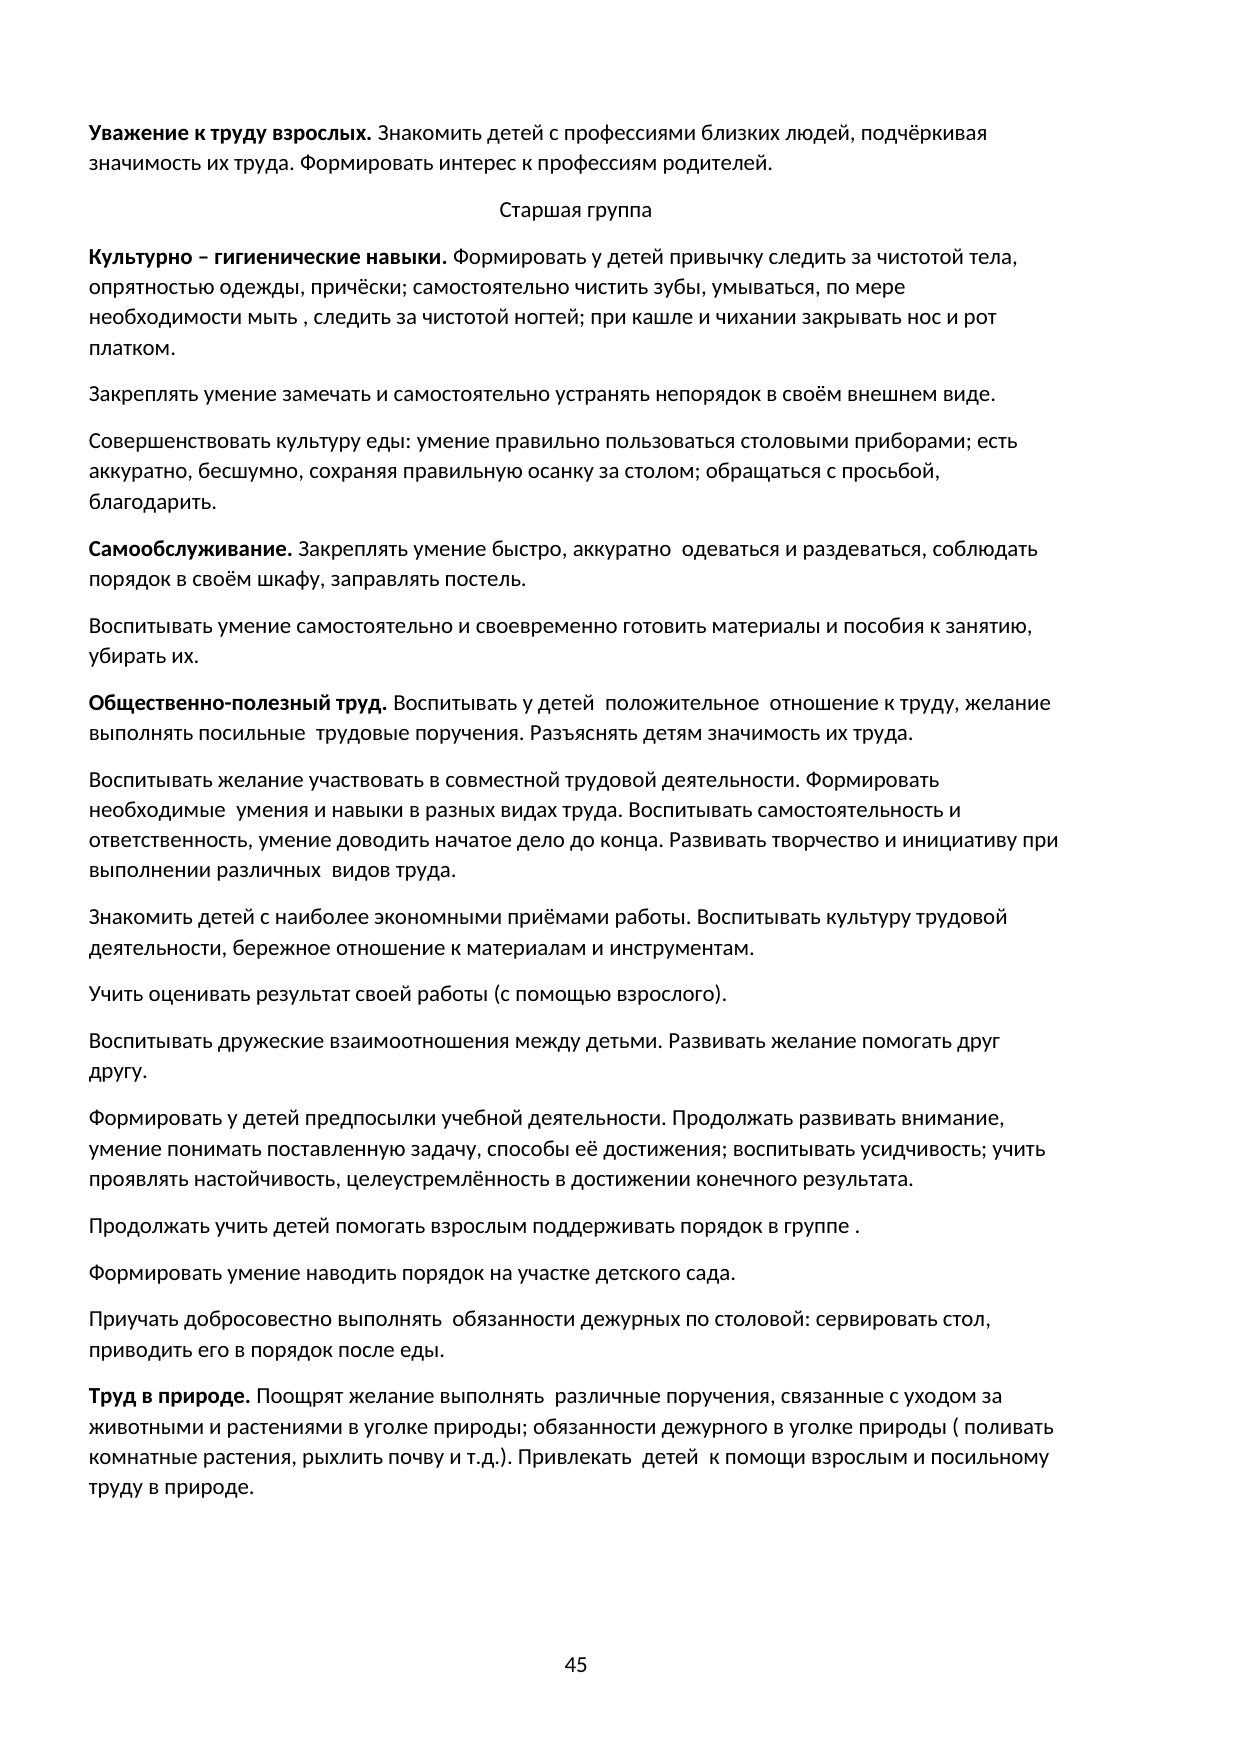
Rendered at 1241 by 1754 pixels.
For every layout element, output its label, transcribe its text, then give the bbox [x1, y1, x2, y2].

text Уважение к труду взрослых. Знакомить детей с профессиями близких людей, подчёркивая значимость их труда. Формировать интерес к профессиям родителей. [88, 118, 1063, 176]
text Продолжать учить детей помогать взрослым поддерживать порядок в группе . [88, 1211, 1063, 1239]
text Учить оценивать результат своей работы (с помощью взрослого). [88, 979, 1063, 1008]
text Воспитывать умение самостоятельно и своевременно готовить материалы и пособия к занятию, убирать их. [88, 611, 1063, 669]
text Формировать у детей предпосылки учебной деятельности. Продолжать развивать внимание, умение понимать поставленную задачу, способы её достижения; воспитывать усидчивость; учить проявлять настойчивость, целеустремлённость в достижении конечного результата. [88, 1103, 1063, 1192]
text Совершенствовать культуру еды: умение правильно пользоваться столовыми приборами; есть аккуратно, бесшумно, сохраняя правильную осанку за столом; обращаться с просьбой, благодарить. [88, 426, 1063, 515]
text Культурно – гигиенические навыки. Формировать у детей привычку следить за чистотой тела, опрятностью одежды, причёски; самостоятельно чистить зубы, умываться, по мере необходимости мыть , следить за чистотой ногтей; при кашле и чихании закрывать нос и рот платком. [88, 242, 1063, 361]
text Общественно-полезный труд. Воспитывать у детей положительное отношение к труду, желание выполнять посильные трудовые поручения. Разъяснять детям значимость их труда. [88, 688, 1063, 746]
text Закреплять умение замечать и самостоятельно устранять непорядок в своём внешнем виде. [88, 379, 1063, 408]
text Воспитывать желание участвовать в совместной трудовой деятельности. Формировать необходимые умения и навыки в разных видах труда. Воспитывать самостоятельность и ответственность, умение доводить начатое дело до конца. Развивать творчество и инициативу при выполнении различных видов труда. [88, 765, 1063, 884]
text Воспитывать дружеские взаимоотношения между детьми. Развивать желание помогать друг другу. [88, 1026, 1063, 1085]
text Знакомить детей с наиболее экономными приёмами работы. Воспитывать культуру трудовой деятельности, бережное отношение к материалам и инструментам. [88, 902, 1063, 961]
text Самообслуживание. Закреплять умение быстро, аккуратно одеваться и раздеваться, соблюдать порядок в своём шкафу, заправлять постель. [88, 534, 1063, 592]
text Старшая группа [88, 195, 1063, 223]
text Формировать умение наводить порядок на участке детского сада. [88, 1258, 1063, 1286]
text Приучать добросовестно выполнять обязанности дежурных по столовой: сервировать стол, приводить его в порядок после еды. [88, 1304, 1063, 1363]
text Труд в природе. Поощрят желание выполнять различные поручения, связанные с уходом за животными и растениями в уголке природы; обязанности дежурного в уголке природы ( поливать комнатные растения, рыхлить почву и т.д.). Привлекать детей к помощи взрослым и посильному труду в природе. [88, 1382, 1063, 1500]
